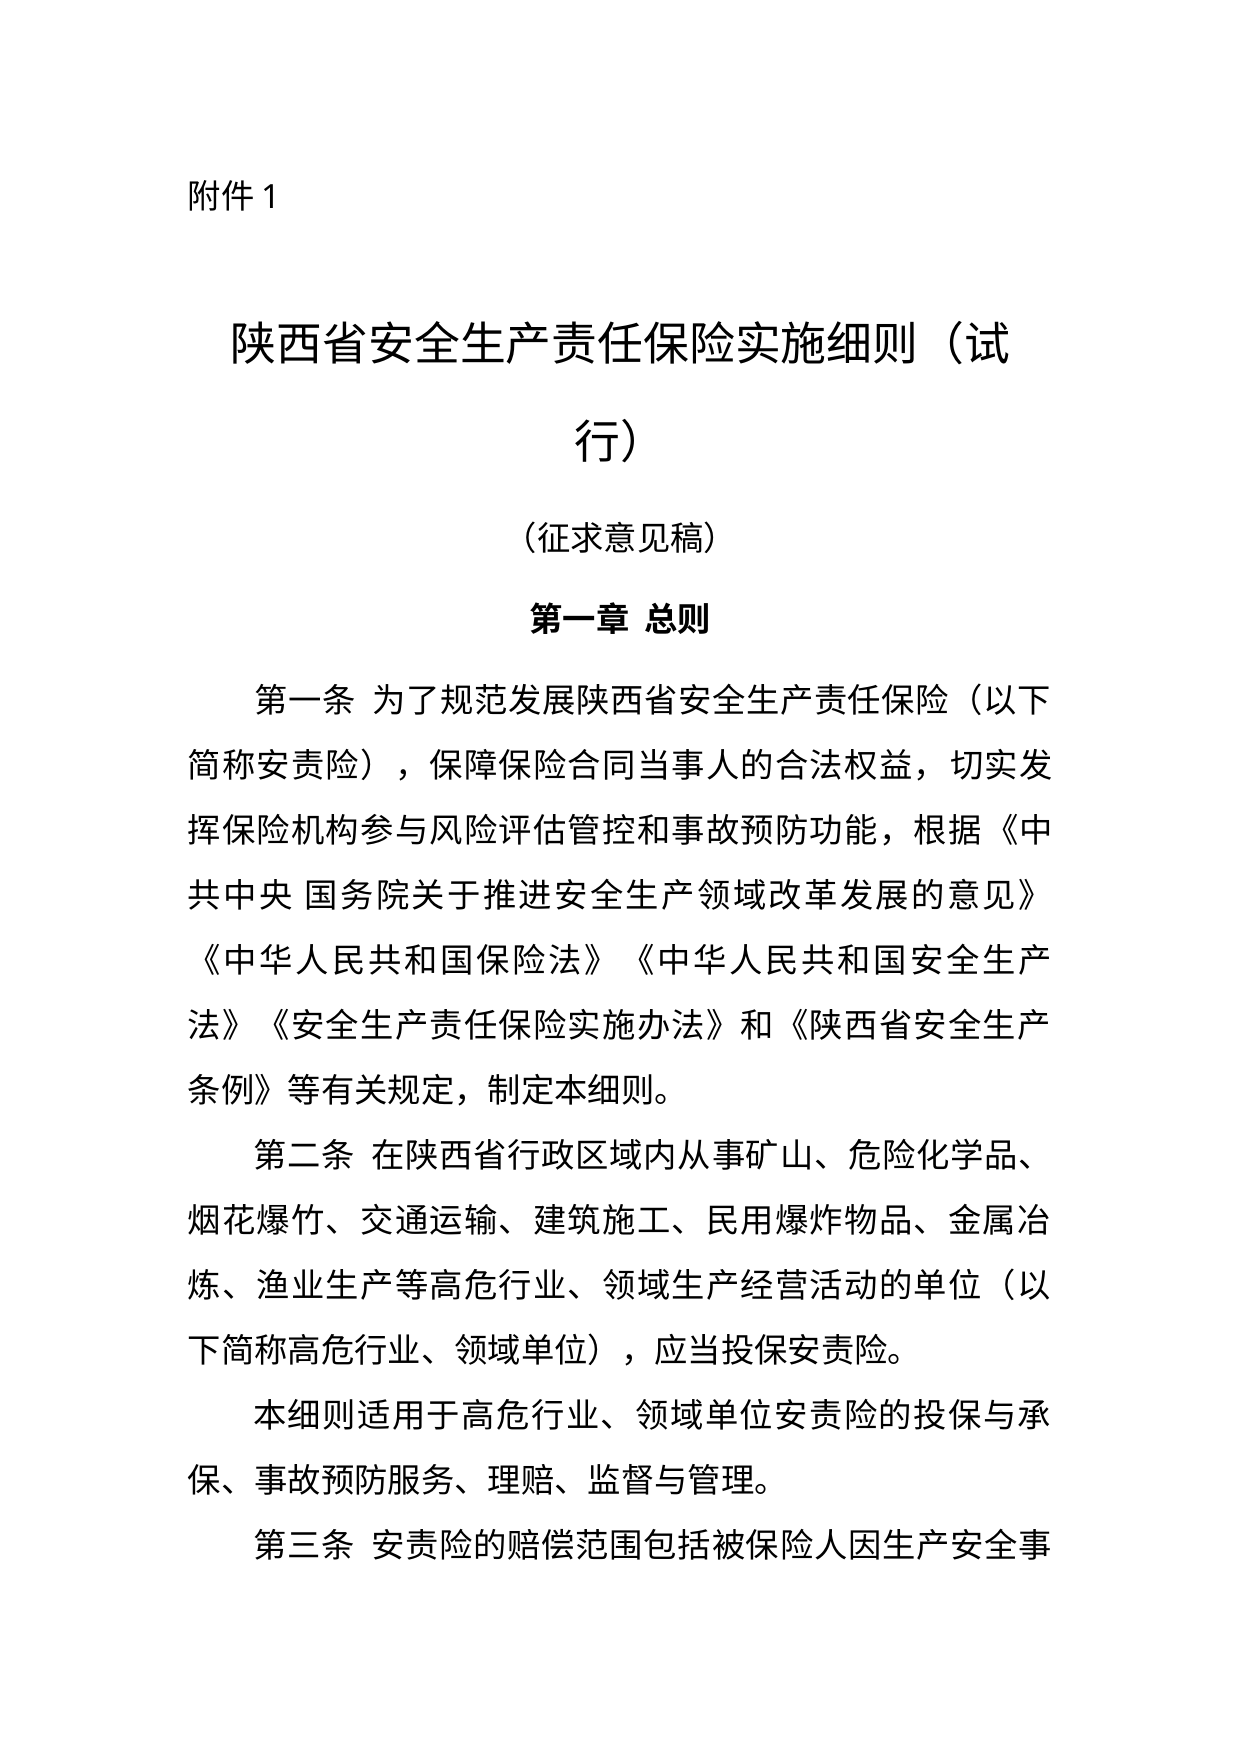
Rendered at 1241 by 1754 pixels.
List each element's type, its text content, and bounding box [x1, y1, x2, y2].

text 陕西省安全生产责任保险实施细则（试行） [187, 292, 1053, 487]
text 第一章 总则 [187, 584, 1053, 649]
text 附件1 [187, 162, 1053, 227]
text 本细则适用于高危行业、领域单位安责险的投保与承保、事故预防服务、理赔、监督与管理。 [187, 1381, 1053, 1511]
text （征求意见稿） [187, 503, 1053, 568]
text 第一条 为了规范发展陕西省安全生产责任保险（以下简称安责险），保障保险合同当事人的合法权益，切实发挥保险机构参与风险评估管控和事故预防功能，根据《中共中央 国务院关于推进安全生产领域改革发展的意见》《中华人民共和国保险法》《中华人民共和国安全生产法》《安全生产责任保险实施办法》和《陕西省安全生产条例》等有关规定，制定本细则。 [187, 666, 1053, 1121]
text 第二条 在陕西省行政区域内从事矿山、危险化学品、烟花爆竹、交通运输、建筑施工、民用爆炸物品、金属冶炼、渔业生产等高危行业、领域生产经营活动的单位（以下简称高危行业、领域单位），应当投保安责险。 [187, 1121, 1053, 1381]
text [187, 1511, 1053, 1576]
